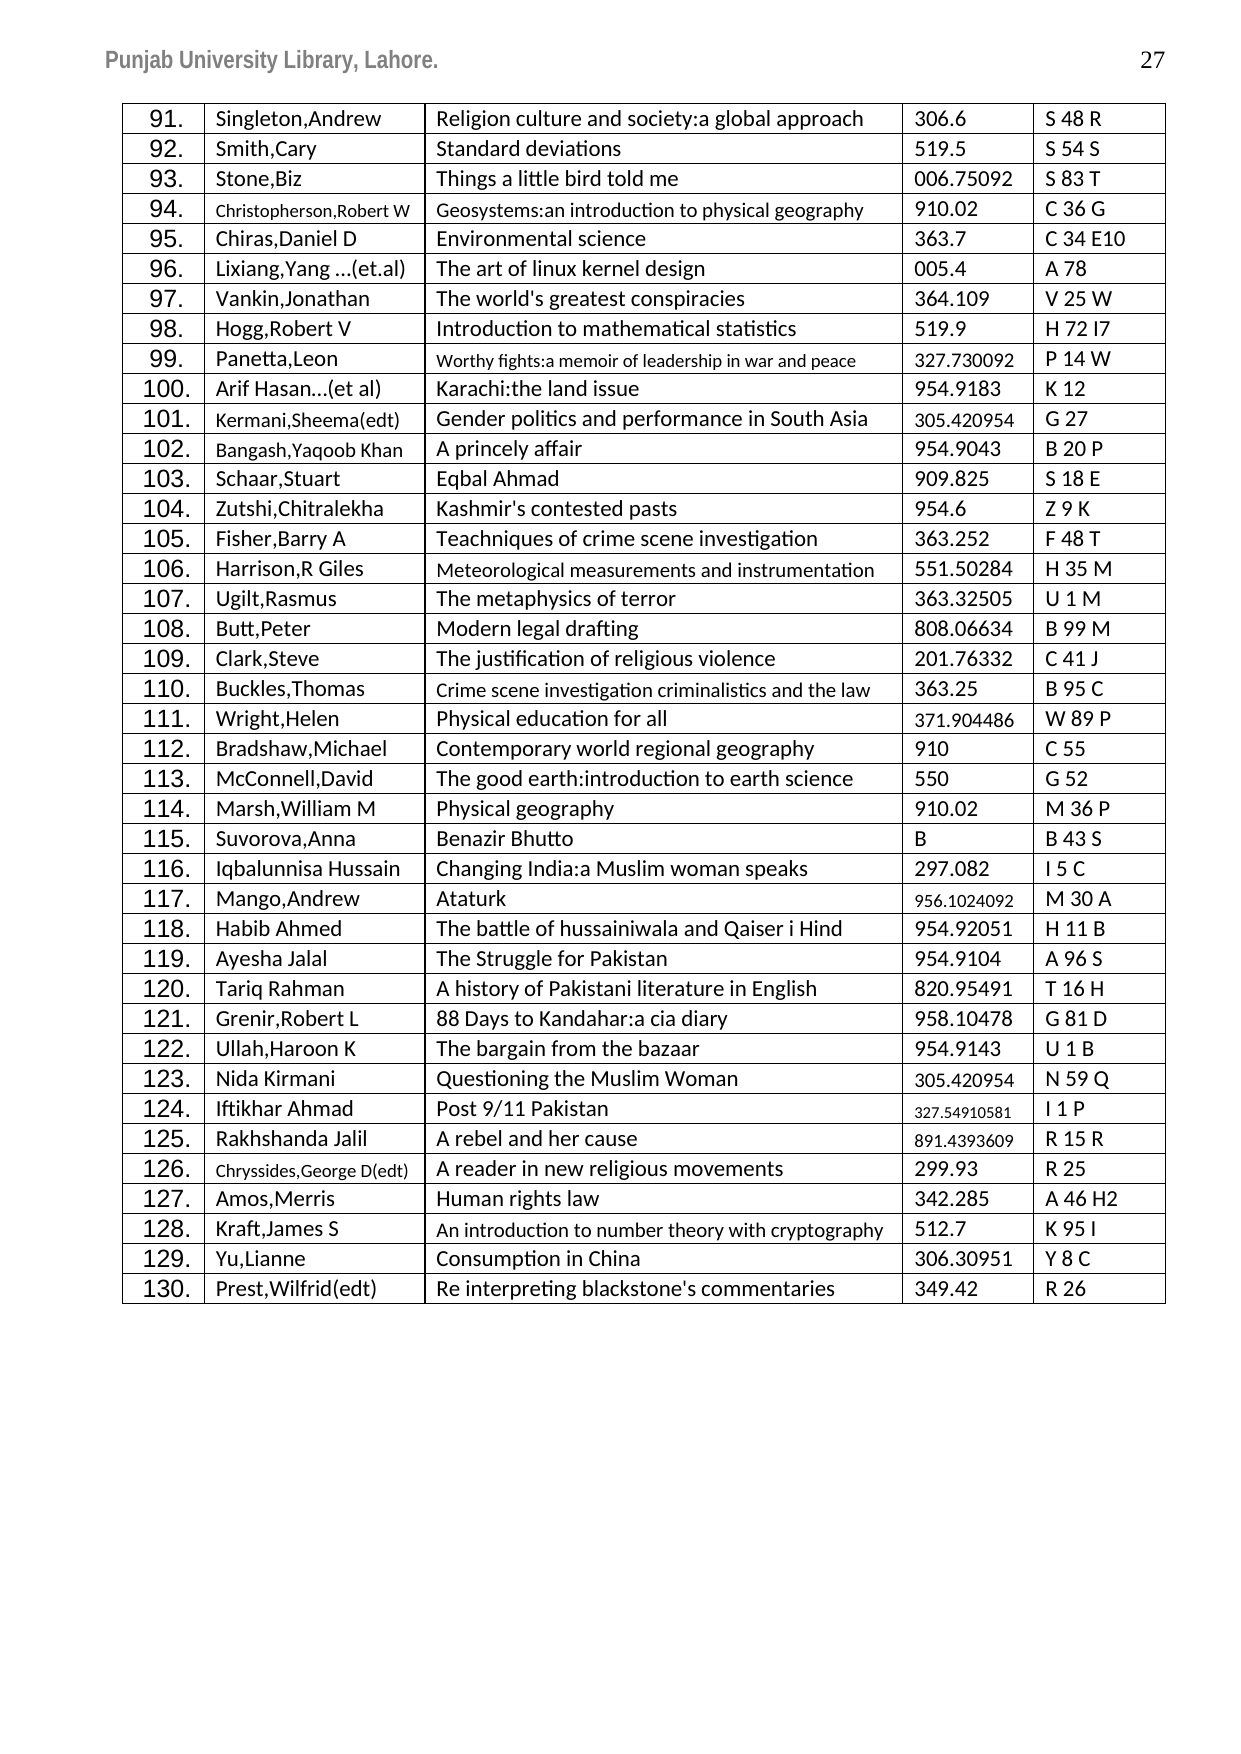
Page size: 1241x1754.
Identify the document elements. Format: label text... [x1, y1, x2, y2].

table_cell Standard deviations [426, 134, 902, 162]
table_cell Ullah,Haroon K [205, 1034, 424, 1062]
table_cell R 15 R [1034, 1124, 1165, 1152]
table_cell [123, 284, 204, 312]
table_cell [123, 134, 204, 162]
table_cell The justification of religious violence [426, 644, 902, 672]
table_cell A 46 H2 [1034, 1184, 1165, 1212]
table_cell 364.109 [903, 284, 1033, 312]
table_cell Y 8 C [1034, 1244, 1165, 1272]
table_cell A history of Pakistani literature in English [426, 974, 902, 1002]
table_cell Chryssides,George D(edt) [205, 1154, 424, 1182]
table_cell Fisher,Barry A [205, 524, 424, 552]
table_cell Gender politics and performance in South Asia [426, 404, 902, 432]
table_cell [123, 104, 204, 132]
table_cell V 25 W [1034, 284, 1165, 312]
table_cell [123, 1094, 204, 1122]
table_cell Habib Ahmed [205, 914, 424, 942]
table_cell K 95 I [1034, 1214, 1165, 1242]
table_cell The world's greatest conspiracies [426, 284, 902, 312]
table_cell [123, 374, 204, 402]
table_cell R 26 [1034, 1274, 1165, 1302]
table_cell Tariq Rahman [205, 974, 424, 1002]
table_cell F 48 T [1034, 524, 1165, 552]
table_cell [123, 974, 204, 1002]
table_cell Amos,Merris [205, 1184, 424, 1212]
table_cell 201.76332 [903, 644, 1033, 672]
table_cell Buckles,Thomas [205, 674, 424, 702]
table_cell 88 Days to Kandahar:a cia diary [426, 1004, 902, 1032]
table_cell Bradshaw,Michael [205, 734, 424, 762]
table_cell [123, 794, 204, 822]
table_cell The art of linux kernel design [426, 254, 902, 282]
table_cell B 20 P [1034, 434, 1165, 462]
table_cell 363.7 [903, 224, 1033, 252]
table_cell Hogg,Robert V [205, 314, 424, 342]
table_cell S 48 R [1034, 104, 1165, 132]
table_cell Geosystems:an introduction to physical geography [426, 194, 902, 222]
table_cell [123, 914, 204, 942]
table_cell [123, 734, 204, 762]
table_cell 371.904486 [903, 704, 1033, 732]
table_cell 327.730092 [903, 344, 1033, 372]
table_cell Introduction to mathematical statistics [426, 314, 902, 342]
table_cell T 16 H [1034, 974, 1165, 1002]
table_cell B 43 S [1034, 824, 1165, 852]
table_cell Kashmir's contested pasts [426, 494, 902, 522]
table_cell Physical geography [426, 794, 902, 822]
table_cell 820.95491 [903, 974, 1033, 1002]
table_cell Human rights law [426, 1184, 902, 1212]
table_cell [123, 524, 204, 552]
table_cell Physical education for all [426, 704, 902, 732]
table_cell [123, 1184, 204, 1212]
table_cell Wright,Helen [205, 704, 424, 732]
table_cell 299.93 [903, 1154, 1033, 1182]
table_cell [123, 1124, 204, 1152]
table_cell [123, 194, 204, 222]
table_cell 512.7 [903, 1214, 1033, 1242]
table_cell 363.25 [903, 674, 1033, 702]
table_cell Nida Kirmani [205, 1064, 424, 1092]
table_cell Bangash,Yaqoob Khan [205, 434, 424, 462]
table_cell [123, 404, 204, 432]
table_cell Teachniques of crime scene investigation [426, 524, 902, 552]
table_cell 910.02 [903, 194, 1033, 222]
table_cell S 18 E [1034, 464, 1165, 492]
table_cell The good earth:introduction to earth science [426, 764, 902, 792]
table_cell 954.92051 [903, 914, 1033, 942]
table_cell I 1 P [1034, 1094, 1165, 1122]
table_cell B 95 C [1034, 674, 1165, 702]
table_cell [123, 1034, 204, 1062]
table_cell R 25 [1034, 1154, 1165, 1182]
table_cell Kraft,James S [205, 1214, 424, 1242]
table_cell 958.10478 [903, 1004, 1033, 1032]
table_cell Post 9/11 Pakistan [426, 1094, 902, 1122]
table_cell G 52 [1034, 764, 1165, 792]
table_cell Butt,Peter [205, 614, 424, 642]
table_cell 306.30951 [903, 1244, 1033, 1272]
table_cell Yu,Lianne [205, 1244, 424, 1272]
table_cell [123, 644, 204, 672]
table_cell Karachi:the land issue [426, 374, 902, 402]
table_cell B 99 M [1034, 614, 1165, 642]
table_cell 954.6 [903, 494, 1033, 522]
table_cell Schaar,Stuart [205, 464, 424, 492]
table_cell Rakhshanda Jalil [205, 1124, 424, 1152]
table_cell Ataturk [426, 884, 902, 912]
table_cell [123, 764, 204, 792]
table_cell McConnell,David [205, 764, 424, 792]
table_cell K 12 [1034, 374, 1165, 402]
table_cell 005.4 [903, 254, 1033, 282]
table_cell The bargain from the bazaar [426, 1034, 902, 1062]
table_cell Grenir,Robert L [205, 1004, 424, 1032]
table_cell P 14 W [1034, 344, 1165, 372]
table_cell The Struggle for Pakistan [426, 944, 902, 972]
table_cell [123, 614, 204, 642]
table_cell M 36 P [1034, 794, 1165, 822]
table_cell Ayesha Jalal [205, 944, 424, 972]
table_cell W 89 P [1034, 704, 1165, 732]
table_cell 349.42 [903, 1274, 1033, 1302]
table_cell 306.6 [903, 104, 1033, 132]
table_cell Panetta,Leon [205, 344, 424, 372]
table_cell Ugilt,Rasmus [205, 584, 424, 612]
table_cell B [903, 824, 1033, 852]
table_cell 305.420954 [903, 1064, 1033, 1092]
table_cell Harrison,R Giles [205, 554, 424, 582]
table_cell 305.420954 [903, 404, 1033, 432]
table_cell Contemporary world regional geography [426, 734, 902, 762]
table_cell Questioning the Muslim Woman [426, 1064, 902, 1092]
table_cell 910.02 [903, 794, 1033, 822]
table_cell Things a little bird told me [426, 164, 902, 192]
table_cell Marsh,William M [205, 794, 424, 822]
table_cell H 72 I7 [1034, 314, 1165, 342]
table_cell Stone,Biz [205, 164, 424, 192]
table_cell 956.1024092 [903, 884, 1033, 912]
table_cell [123, 824, 204, 852]
table_cell Vankin,Jonathan [205, 284, 424, 312]
table_cell [123, 1244, 204, 1272]
table_cell Changing India:a Muslim woman speaks [426, 854, 902, 882]
table_cell Suvorova,Anna [205, 824, 424, 852]
table_cell Modern legal drafting [426, 614, 902, 642]
table_cell 954.9183 [903, 374, 1033, 402]
table_cell [123, 224, 204, 252]
table_cell The metaphysics of terror [426, 584, 902, 612]
table_cell 363.32505 [903, 584, 1033, 612]
table_cell 519.5 [903, 134, 1033, 162]
table_cell [123, 434, 204, 462]
table_cell A rebel and her cause [426, 1124, 902, 1152]
table_cell Eqbal Ahmad [426, 464, 902, 492]
table_cell [123, 854, 204, 882]
table_cell 551.50284 [903, 554, 1033, 582]
table_cell Meteorological measurements and instrumentation [426, 554, 902, 582]
table_cell The battle of hussainiwala and Qaiser i Hind [426, 914, 902, 942]
table_cell [123, 674, 204, 702]
table_cell [123, 554, 204, 582]
table_cell Chiras,Daniel D [205, 224, 424, 252]
table_cell Zutshi,Chitralekha [205, 494, 424, 522]
table_cell [123, 1004, 204, 1032]
table_cell [123, 164, 204, 192]
table_cell A 78 [1034, 254, 1165, 282]
table_cell A princely affair [426, 434, 902, 462]
table_cell [123, 314, 204, 342]
table_cell H 35 M [1034, 554, 1165, 582]
table_cell Iftikhar Ahmad [205, 1094, 424, 1122]
table_cell [123, 884, 204, 912]
table_cell C 34 E10 [1034, 224, 1165, 252]
table_cell [123, 584, 204, 612]
table_cell An introduction to number theory with cryptography [426, 1214, 902, 1242]
table_cell A 96 S [1034, 944, 1165, 972]
table_cell Lixiang,Yang …(et.al) [205, 254, 424, 282]
table_cell [123, 464, 204, 492]
table_cell [123, 254, 204, 282]
table_cell Clark,Steve [205, 644, 424, 672]
table_cell Arif Hasan…(et al) [205, 374, 424, 402]
table_cell S 54 S [1034, 134, 1165, 162]
table_cell 519.9 [903, 314, 1033, 342]
table_cell 954.9143 [903, 1034, 1033, 1062]
table_cell 006.75092 [903, 164, 1033, 192]
table_cell [123, 344, 204, 372]
table_cell [123, 1214, 204, 1242]
table_cell Z 9 K [1034, 494, 1165, 522]
table_cell 808.06634 [903, 614, 1033, 642]
table_cell 891.4393609 [903, 1124, 1033, 1152]
table_cell 297.082 [903, 854, 1033, 882]
table_cell M 30 A [1034, 884, 1165, 912]
table_cell [123, 704, 204, 732]
table_cell Benazir Bhutto [426, 824, 902, 852]
table_cell 327.54910581 [903, 1094, 1033, 1122]
table_cell 342.285 [903, 1184, 1033, 1212]
table_cell 910 [903, 734, 1033, 762]
table_cell Re interpreting blackstone's commentaries [426, 1274, 902, 1302]
table_cell Kermani,Sheema(edt) [205, 404, 424, 432]
table_cell S 83 T [1034, 164, 1165, 192]
table_cell 954.9104 [903, 944, 1033, 972]
table_cell Iqbalunnisa Hussain [205, 854, 424, 882]
table_cell A reader in new religious movements [426, 1154, 902, 1182]
table_cell G 81 D [1034, 1004, 1165, 1032]
table_cell H 11 B [1034, 914, 1165, 942]
table_cell Worthy fights:a memoir of leadership in war and peace [426, 344, 902, 372]
table_cell [123, 1064, 204, 1092]
table_cell Consumption in China [426, 1244, 902, 1272]
table_cell [123, 494, 204, 522]
table_cell U 1 M [1034, 584, 1165, 612]
table_cell Mango,Andrew [205, 884, 424, 912]
table_cell Smith,Cary [205, 134, 424, 162]
table_cell 363.252 [903, 524, 1033, 552]
table_cell [123, 1154, 204, 1182]
table_cell U 1 B [1034, 1034, 1165, 1062]
table_cell Environmental science [426, 224, 902, 252]
table_cell Singleton,Andrew [205, 104, 424, 132]
table_cell [123, 1274, 204, 1302]
table_cell 954.9043 [903, 434, 1033, 462]
table_cell C 41 J [1034, 644, 1165, 672]
table_cell Prest,Wilfrid(edt) [205, 1274, 424, 1302]
table_cell Christopherson,Robert W [205, 194, 424, 222]
table_cell G 27 [1034, 404, 1165, 432]
table_cell Crime scene investigation criminalistics and the law [426, 674, 902, 702]
table_cell 909.825 [903, 464, 1033, 492]
table_cell 550 [903, 764, 1033, 792]
table_cell I 5 C [1034, 854, 1165, 882]
table_cell [123, 944, 204, 972]
table_cell C 36 G [1034, 194, 1165, 222]
table_cell N 59 Q [1034, 1064, 1165, 1092]
table_cell Religion culture and society:a global approach [426, 104, 902, 132]
table_cell C 55 [1034, 734, 1165, 762]
